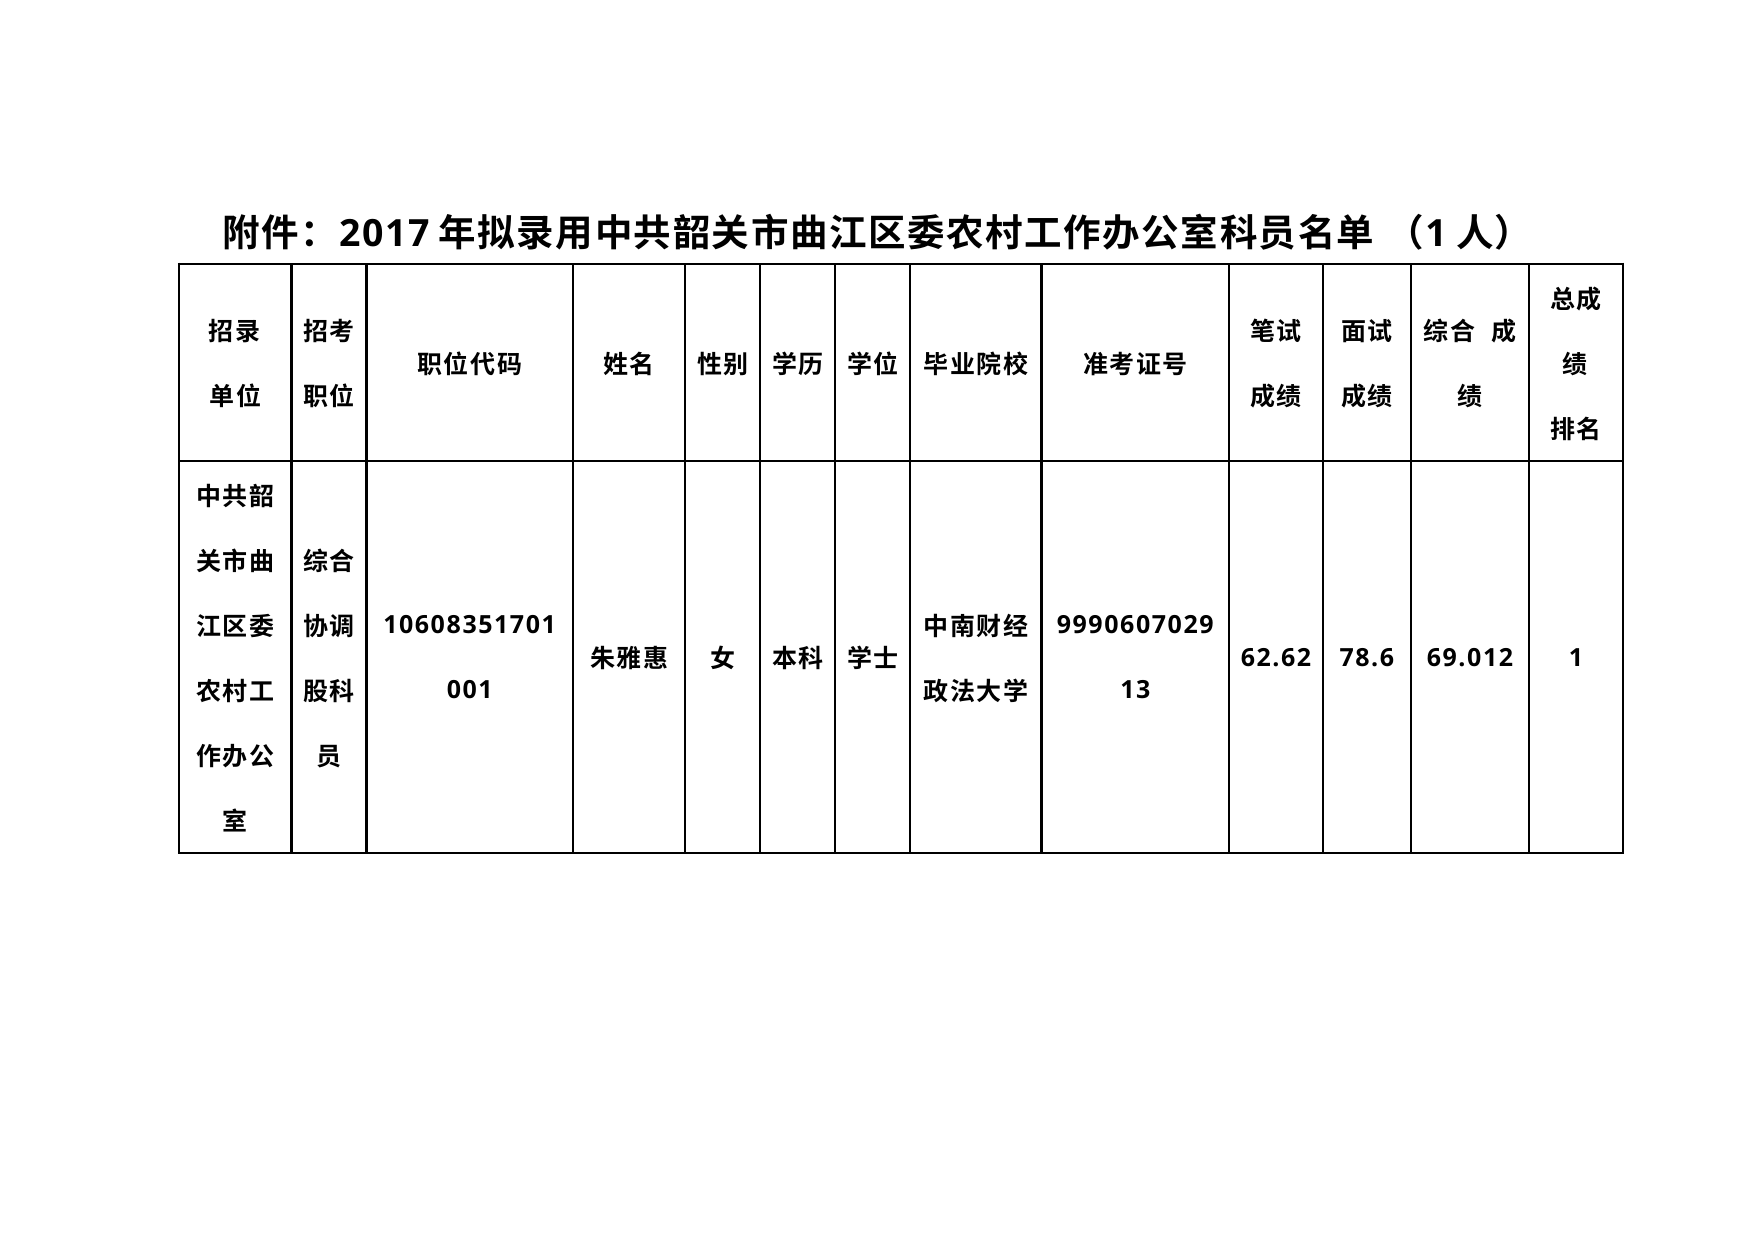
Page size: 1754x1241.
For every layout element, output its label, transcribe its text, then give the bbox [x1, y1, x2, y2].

table_cell 女 [686, 462, 759, 852]
table_header 综合 成绩 [1412, 265, 1528, 460]
table_cell 朱雅惠 [574, 462, 684, 852]
table_header 毕业院校 [911, 265, 1040, 460]
table_header 职位代码 [368, 265, 572, 460]
table_header 招录 单位 [180, 265, 290, 460]
table_header 面试成绩 [1324, 265, 1410, 460]
table_cell 1 [1530, 462, 1622, 852]
table_cell 本科 [761, 462, 834, 852]
table_cell 62.62 [1230, 462, 1322, 852]
table_header 学位 [836, 265, 909, 460]
table_header 笔试 成绩 [1230, 265, 1322, 460]
table_cell 78.6 [1324, 462, 1410, 852]
table_header 性别 [686, 265, 759, 460]
table_cell 学士 [836, 462, 909, 852]
table_header 学历 [761, 265, 834, 460]
table_cell 中共韶关市曲江区委农村工作办公室 [180, 462, 290, 852]
table_header 准考证号 [1043, 265, 1228, 460]
text 附件：2017年拟录用中共韶关市曲江区委农村工作办公室科员名单 （1人） [150, 198, 1604, 263]
table_header 招考职位 [293, 265, 365, 460]
table_cell 69.012 [1412, 462, 1528, 852]
table_cell 中南财经政法大学 [911, 462, 1040, 852]
table_header 姓名 [574, 265, 684, 460]
table_cell 10608351701001 [368, 462, 572, 852]
table_cell 综合协调股科员 [293, 462, 365, 852]
table_cell 999060702913 [1043, 462, 1228, 852]
table_header 总成绩 排名 [1530, 265, 1622, 460]
